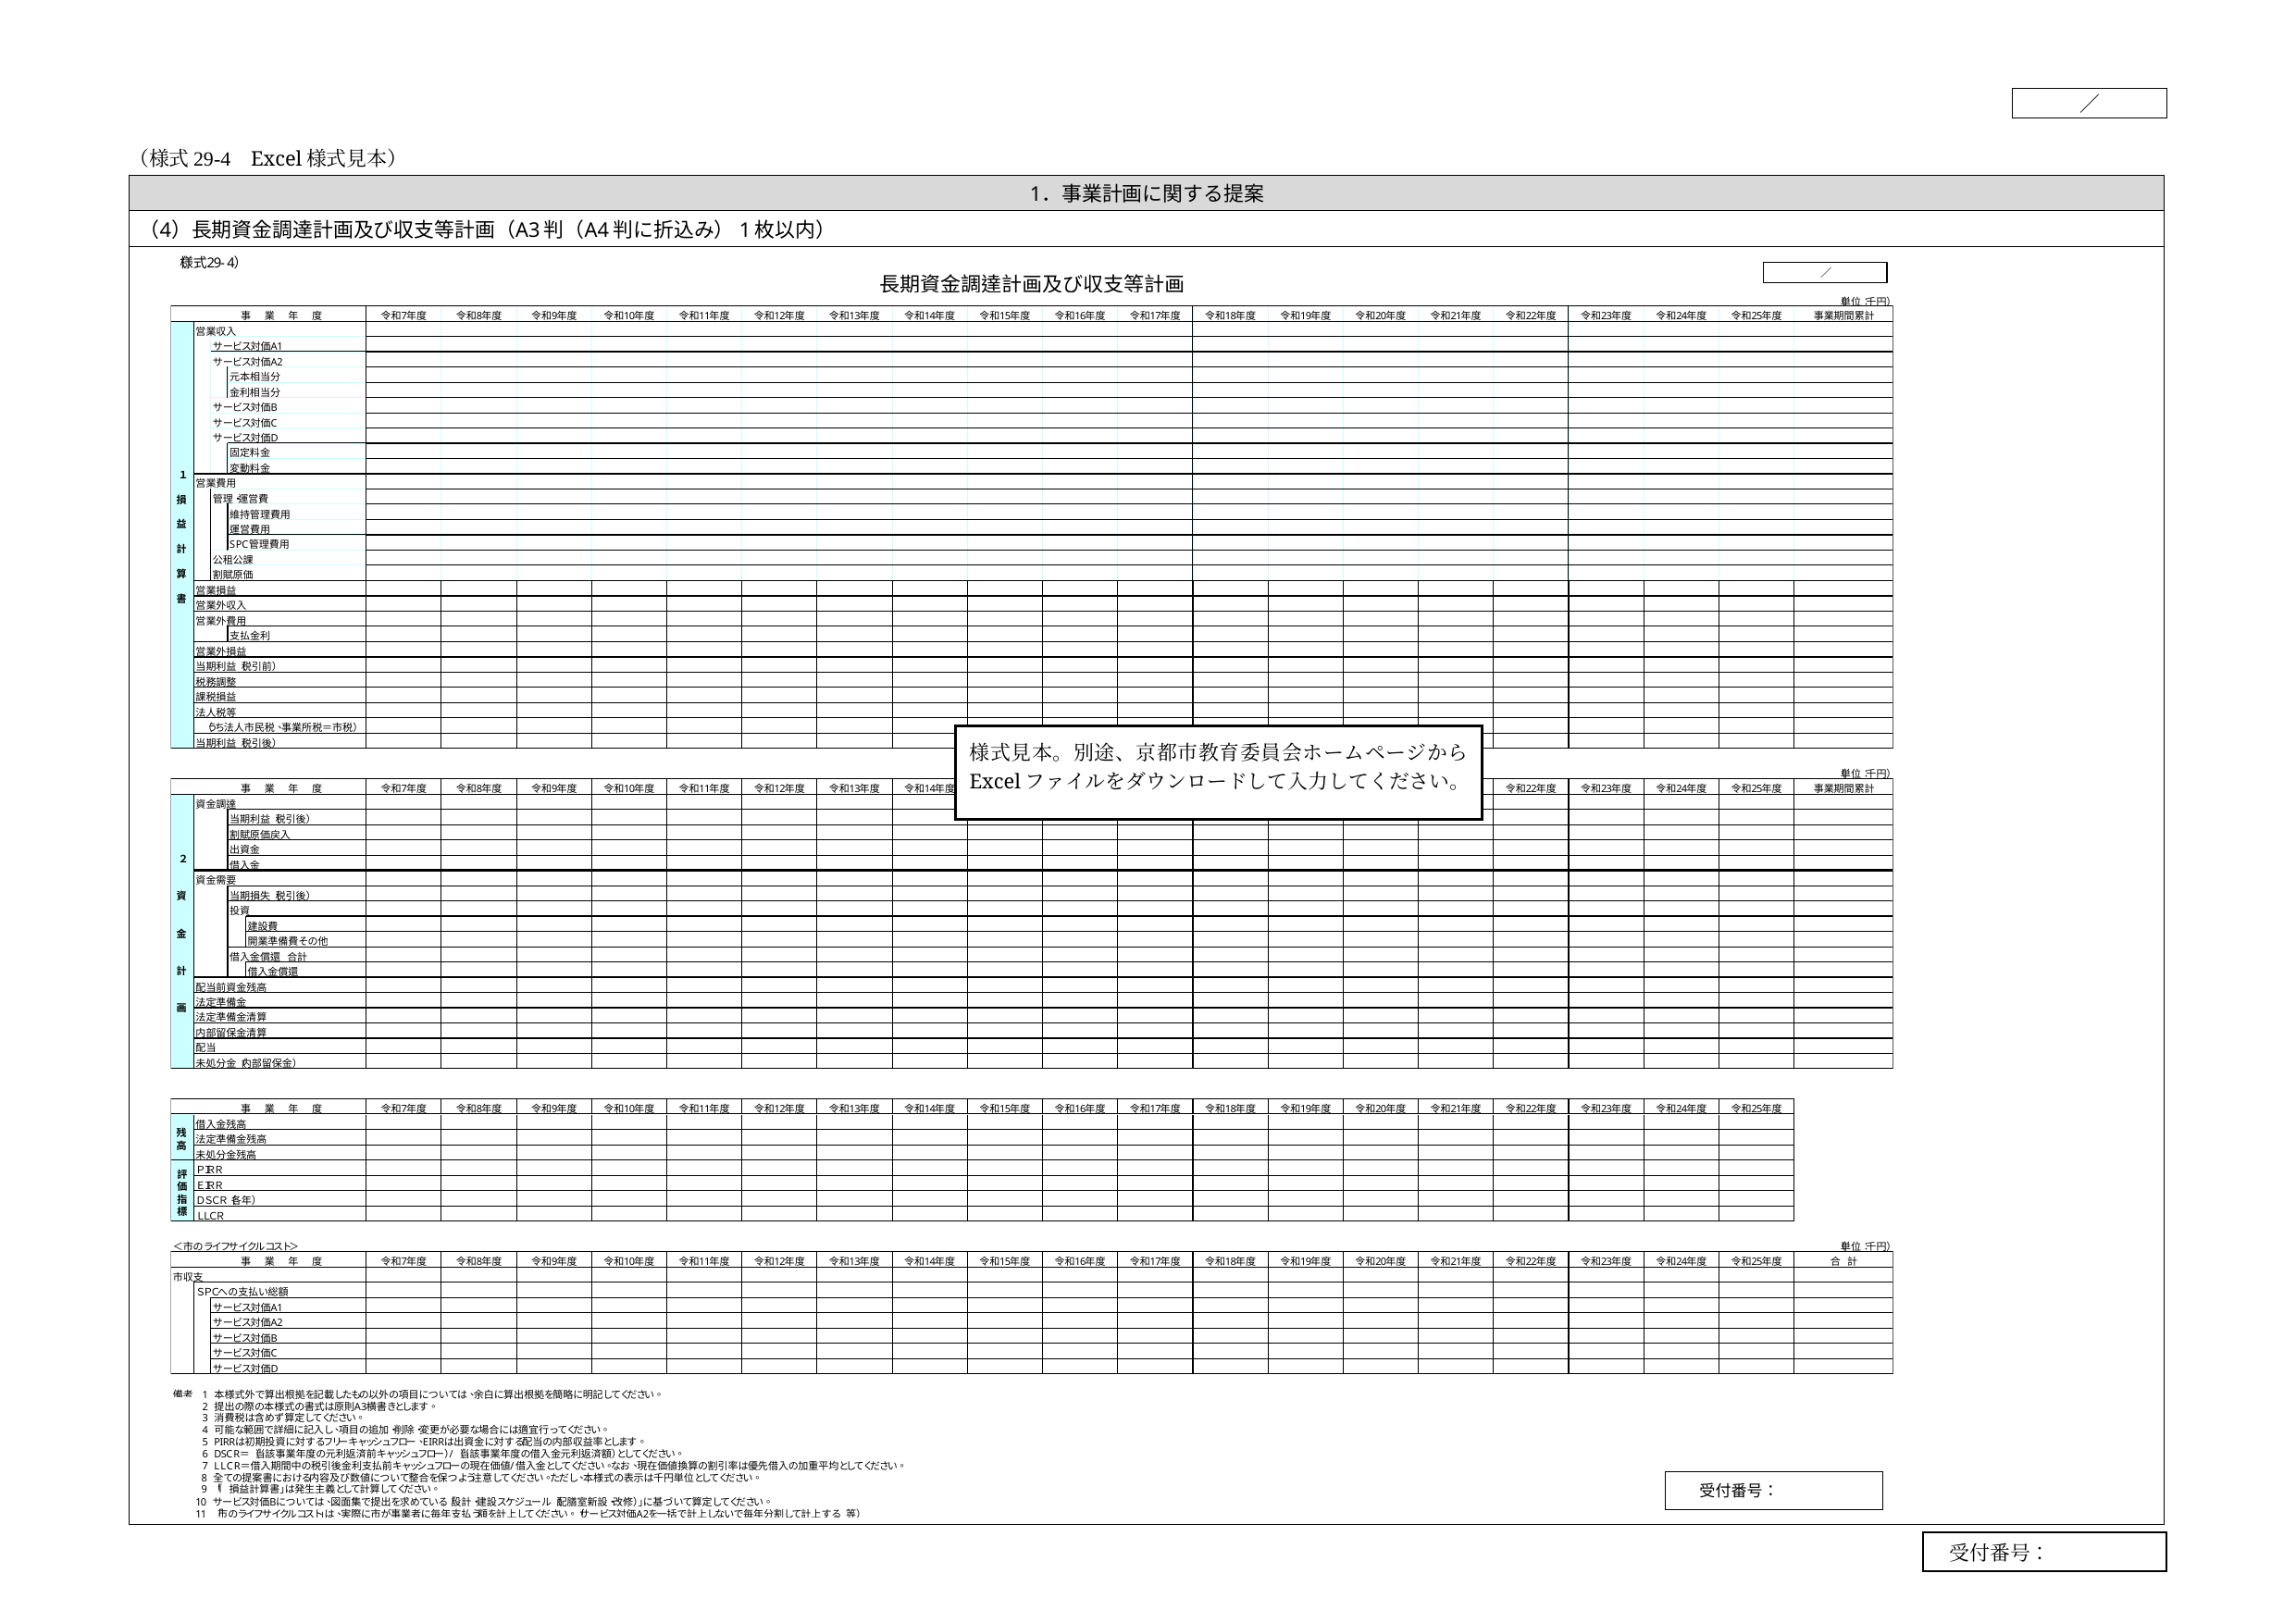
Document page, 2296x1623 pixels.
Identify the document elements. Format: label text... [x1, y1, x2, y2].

table_cell （4）長期資金調達計画及び収支等計画（A3判（A4判に折込み） 1枚以内） [130, 211, 2164, 246]
table_header 1．事業計画に関する提案 [130, 176, 2164, 210]
text （様式29-4 Excel様式見本） [129, 140, 2166, 175]
table_cell [130, 247, 2164, 1524]
